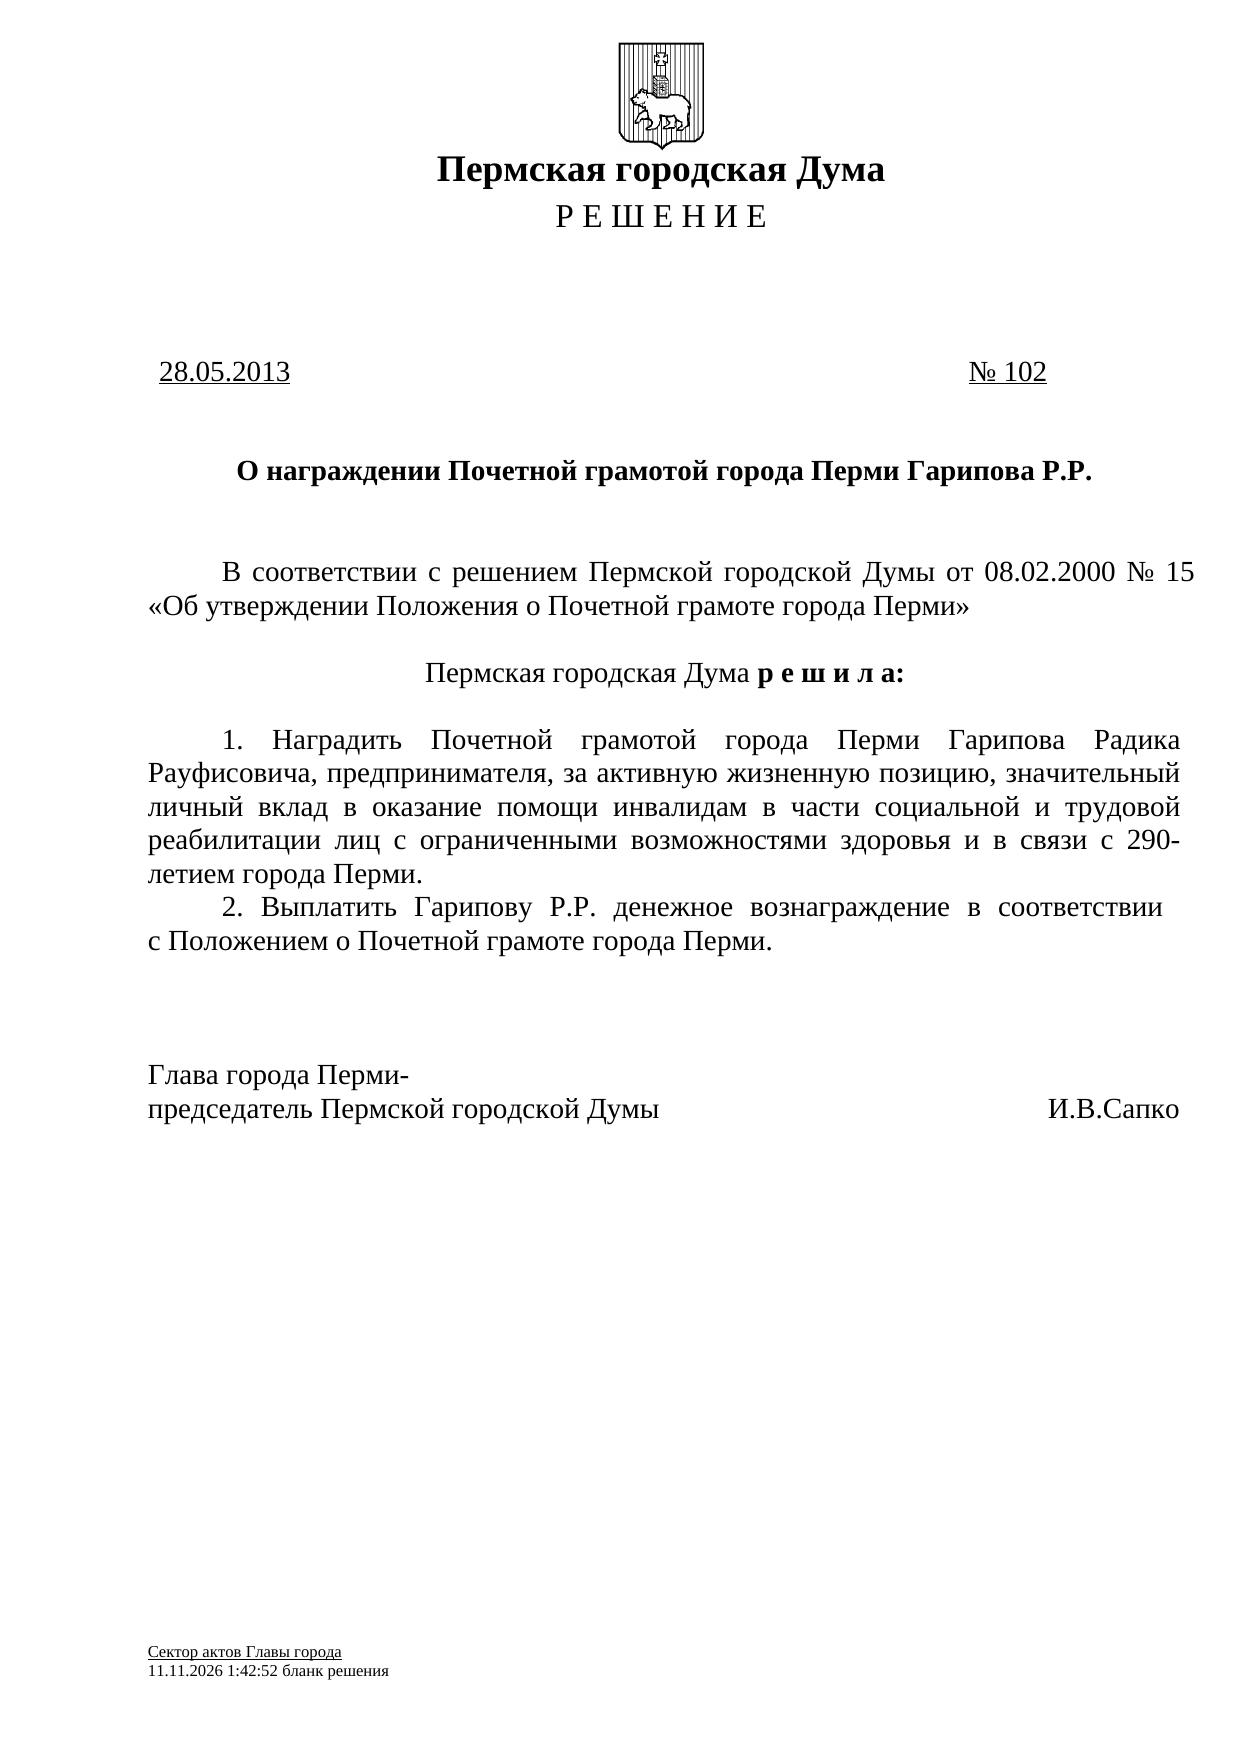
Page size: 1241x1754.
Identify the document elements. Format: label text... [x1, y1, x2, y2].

text 2. Выплатить Гарипову Р.Р. денежное вознаграждение в соответствии с Положением о Почетной грамоте города Перми. [148, 889, 1181, 957]
text 1. Наградить Почетной грамотой города Перми Гарипова Радика Рауфисовича, предпринимателя, за активную жизненную позицию, значительный личный вклад в оказание помощи инвалидам в части социальной и трудовой реабилитации лиц с ограниченными возможностями здоровья и в связи с 290-летием города Перми. [148, 722, 1181, 889]
subtitle Глава города Перми- [148, 1057, 1181, 1091]
text Пермская городская Дума р е ш и л а: [148, 655, 1182, 688]
text О награждении Почетной грамотой города Перми Гарипова Р.Р. [148, 453, 1181, 487]
text председатель Пермской городской Думы И.В.Сапко [148, 1091, 1181, 1124]
text В соответствии с решением Пермской городской Думы от 08.02.2000 № 15 «Об утверждении Положения о Почетной грамоте города Перми» [148, 554, 1196, 621]
